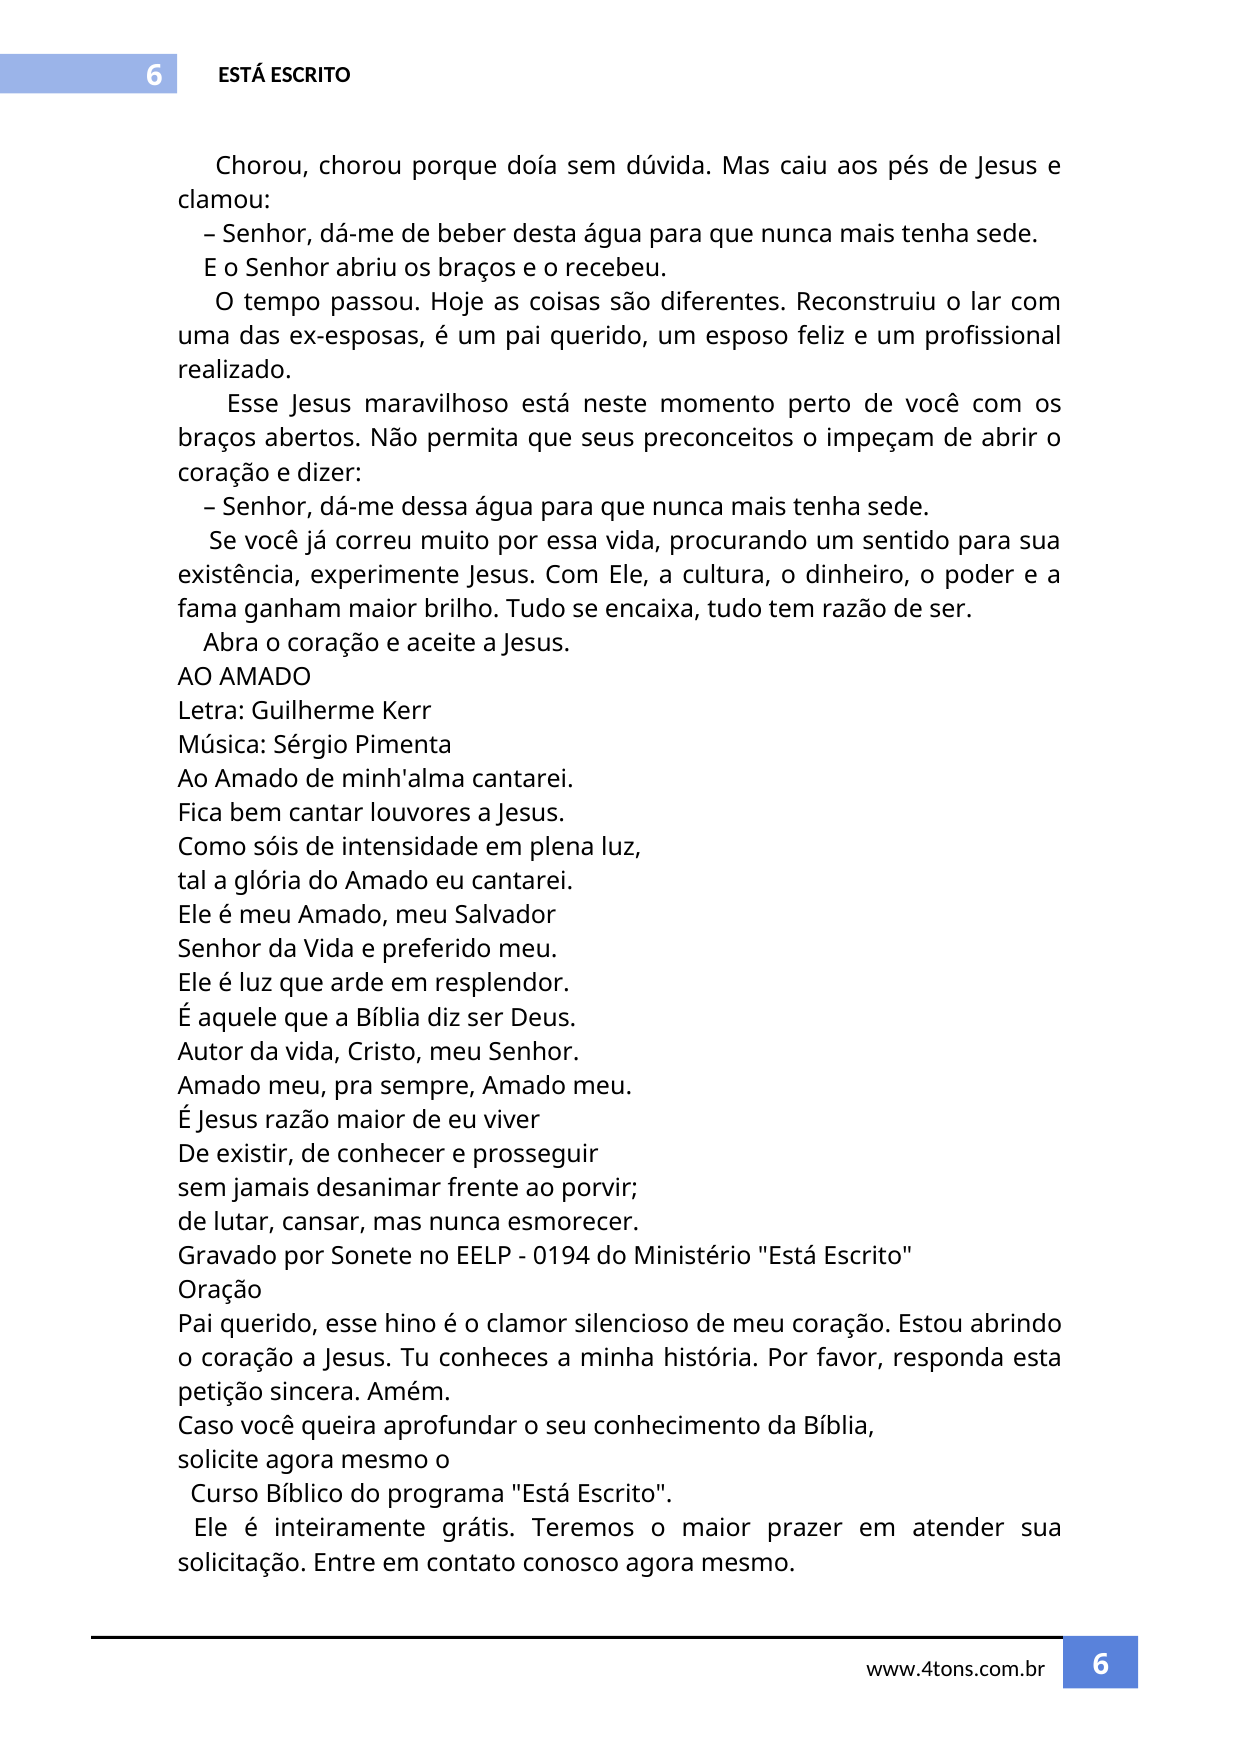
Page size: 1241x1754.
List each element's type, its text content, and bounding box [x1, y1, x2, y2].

text E o Senhor abriu os braços e o recebeu. [177, 250, 1063, 284]
text Ele é luz que arde em resplendor. [177, 965, 1063, 999]
text Como sóis de intensidade em plena luz, [177, 829, 1063, 863]
text solicite agora mesmo o [177, 1442, 1063, 1476]
text Esse Jesus maravilhoso está neste momento perto de você com os braços abertos. Não permita que seus preconceitos o impeçam de abrir o coração e dizer: [177, 386, 1063, 488]
text Abra o coração e aceite a Jesus. [177, 624, 1063, 658]
text – Senhor, dá-me dessa água para que nunca mais tenha sede. [177, 488, 1063, 522]
text O tempo passou. Hoje as coisas são diferentes. Reconstruiu o lar com uma das ex-esposas, é um pai querido, um esposo feliz e um profissional realizado. [177, 284, 1063, 386]
text – Senhor, dá-me de beber desta água para que nunca mais tenha sede. [177, 216, 1063, 250]
text Curso Bíblico do programa "Está Escrito". [177, 1476, 1063, 1510]
text De existir, de conhecer e prosseguir [177, 1135, 1063, 1169]
text Ao Amado de minh'alma cantarei. [177, 761, 1063, 795]
text Ele é inteiramente grátis. Teremos o maior prazer em atender sua solicitação. Entre em contato conosco agora mesmo. [177, 1510, 1063, 1578]
text É aquele que a Bíblia diz ser Deus. [177, 999, 1063, 1033]
text Oração [177, 1272, 1063, 1306]
text Letra: Guilherme Kerr [177, 693, 1063, 727]
text Gravado por Sonete no EELP - 0194 do Ministério "Está Escrito" [177, 1238, 1063, 1272]
text Senhor da Vida e preferido meu. [177, 931, 1063, 965]
text AO AMADO [177, 658, 1063, 693]
text É Jesus razão maior de eu viver [177, 1101, 1063, 1135]
text Fica bem cantar louvores a Jesus. [177, 795, 1063, 829]
text Ele é meu Amado, meu Salvador [177, 897, 1063, 931]
text Música: Sérgio Pimenta [177, 727, 1063, 761]
text Pai querido, esse hino é o clamor silencioso de meu coração. Estou abrindo o coração a Jesus. Tu conheces a minha história. Por favor, responda esta petição sincera. Amém. [177, 1306, 1063, 1408]
text tal a glória do Amado eu cantarei. [177, 863, 1063, 897]
text Amado meu, pra sempre, Amado meu. [177, 1067, 1063, 1101]
text Se você já correu muito por essa vida, procurando um sentido para sua existência, experimente Jesus. Com Ele, a cultura, o dinheiro, o poder e a fama ganham maior brilho. Tudo se encaixa, tudo tem razão de ser. [177, 522, 1063, 624]
text Caso você queira aprofundar o seu conhecimento da Bíblia, [177, 1408, 1063, 1442]
text sem jamais desanimar frente ao porvir; [177, 1169, 1063, 1203]
text Chorou, chorou porque doía sem dúvida. Mas caiu aos pés de Jesus e clamou: [177, 148, 1063, 216]
text de lutar, cansar, mas nunca esmorecer. [177, 1203, 1063, 1238]
text Autor da vida, Cristo, meu Senhor. [177, 1033, 1063, 1067]
